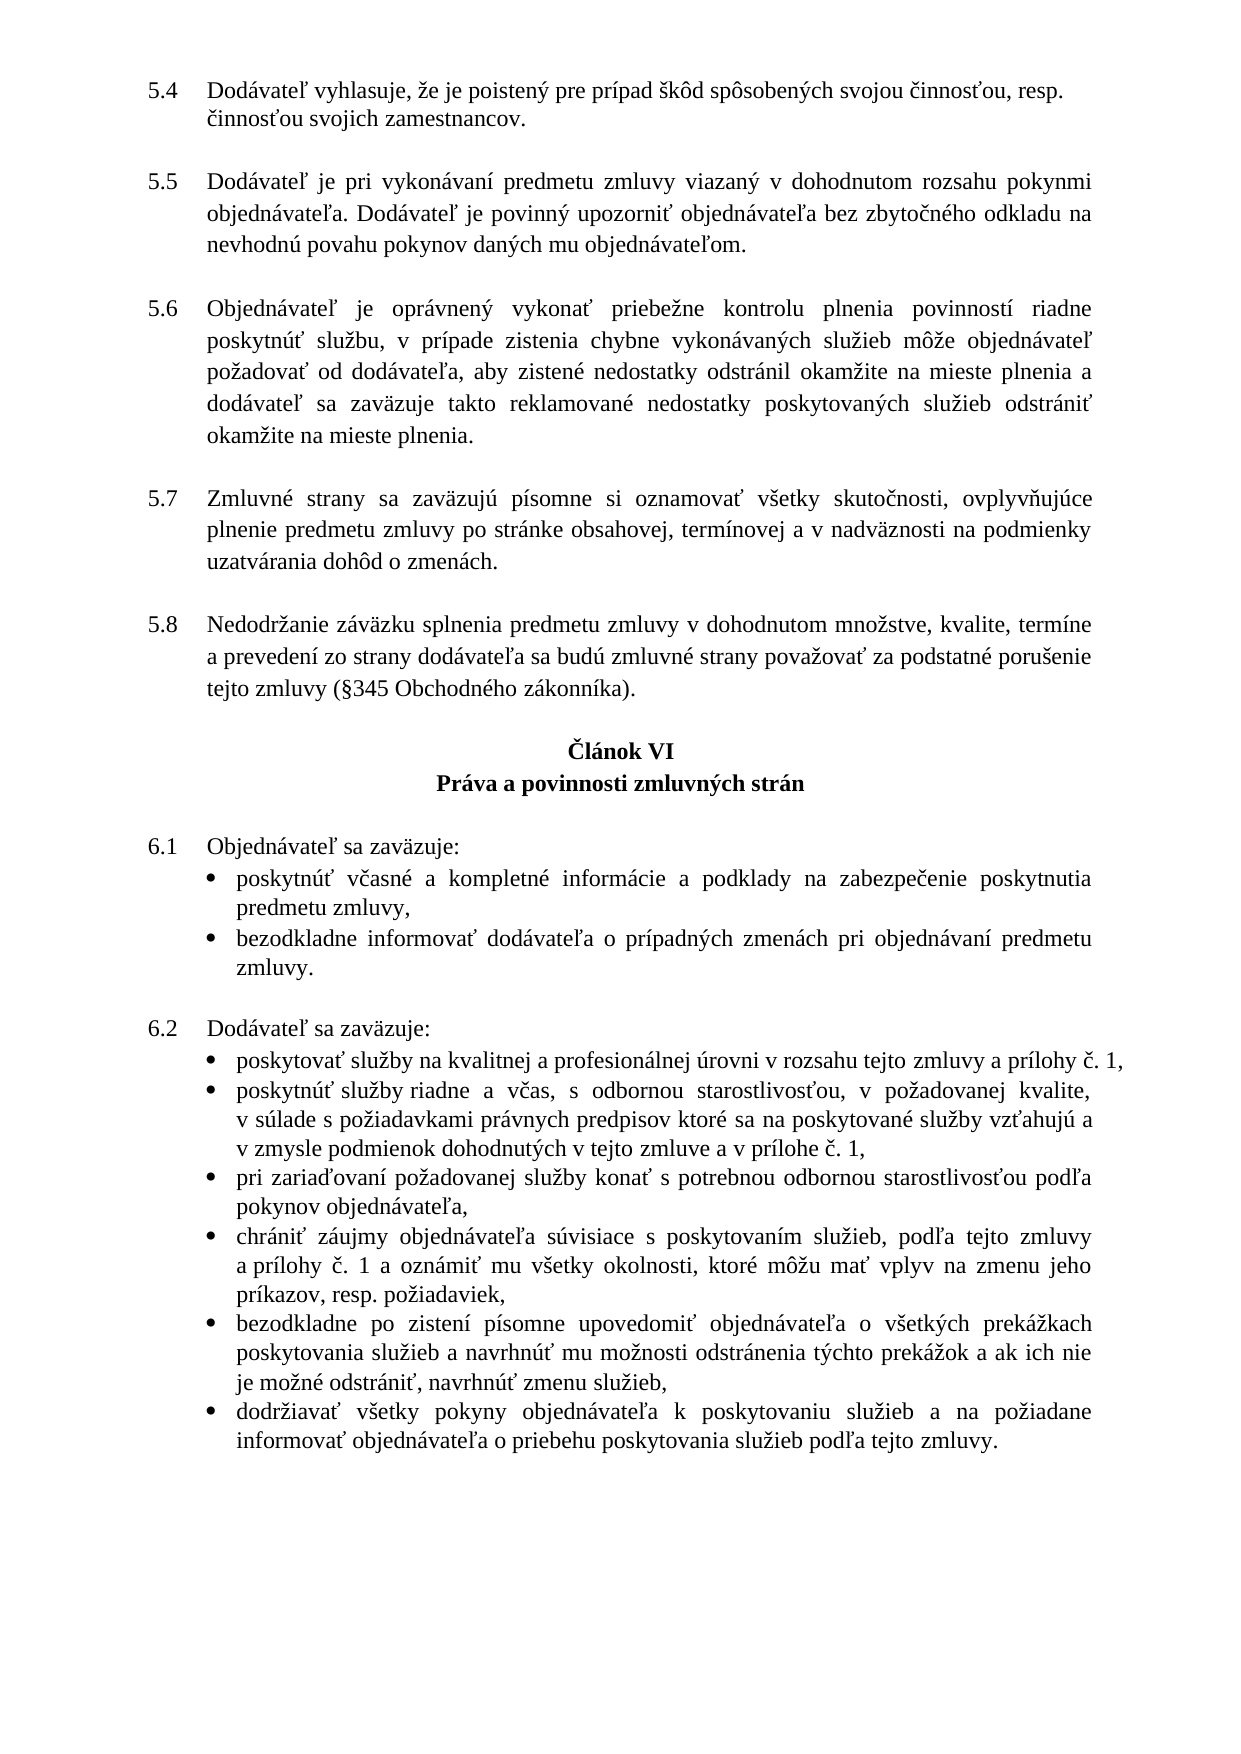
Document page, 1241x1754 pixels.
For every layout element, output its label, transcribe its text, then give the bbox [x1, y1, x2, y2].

list bezodkladne informovať dodávateľa o prípadných zmenách pri objednávaní predmetu zmluvy. [207, 924, 1093, 980]
list Nedodržanie záväzku splnenia predmetu zmluvy v dohodnutom množstve, kvalite, termíne a prevedení zo strany dodávateľa sa budú zmluvné strany považovať za podstatné porušenie tejto zmluvy (§345 Obchodného zákonníka). [148, 610, 1093, 701]
list Dodávateľ sa zaväzuje: [148, 1014, 1142, 1042]
list bezodkladne po zistení písomne upovedomiť objednávateľa o všetkých prekážkach poskytovania služieb a navrhnúť mu možnosti odstránenia týchto prekážok a ak ich nie je možné odstrániť, navrhnúť zmenu služieb, [207, 1309, 1093, 1395]
list chrániť záujmy objednávateľa súvisiace s poskytovaním služieb, podľa tejto zmluvy a prílohy č. 1 a oznámiť mu všetky okolnosti, ktoré môžu mať vplyv na zmenu jeho príkazov, resp. požiadaviek, [207, 1222, 1093, 1308]
list poskytovať služby na kvalitnej a profesionálnej úrovni v rozsahu tejto zmluvy a prílohy č. 1, [207, 1047, 1142, 1074]
list pri zariaďovaní požadovanej služby konať s potrebnou odbornou starostlivosťou podľa pokynov objednávateľa, [207, 1163, 1094, 1220]
list poskytnúť služby riadne a včas, s odbornou starostlivosťou, v požadovanej kvalite, v súlade s požiadavkami právnych predpisov ktoré sa na poskytované služby vzťahujú a v zmysle podmienok dohodnutých v tejto zmluve a v prílohe č. 1, [207, 1076, 1093, 1162]
list Dodávateľ vyhlasuje, že je poistený pre prípad škôd spôsobených svojou činnosťou, resp. činnosťou svojich zamestnancov. [148, 76, 1142, 131]
list Objednávateľ sa zaväzuje: [148, 832, 1142, 860]
list Dodávateľ je pri vykonávaní predmetu zmluvy viazaný v dohodnutom rozsahu pokynmi objednávateľa. Dodávateľ je povinný upozorniť objednávateľa bez zbytočného odkladu na nevhodnú povahu pokynov daných mu objednávateľom. [148, 167, 1093, 258]
subtitle Článok VI [238, 737, 1003, 765]
text Práva a povinnosti zmluvných strán [238, 769, 1003, 796]
list Objednávateľ je oprávnený vykonať priebežne kontrolu plnenia povinností riadne poskytnúť službu, v prípade zistenia chybne vykonávaných služieb môže objednávateľ požadovať od dodávateľa, aby zistené nedostatky odstránil okamžite na mieste plnenia a dodávateľ sa zaväzuje takto reklamované nedostatky poskytovaných služieb odstrániť okamžite na mieste plnenia. [148, 294, 1094, 448]
list poskytnúť včasné a kompletné informácie a podklady na zabezpečenie poskytnutia predmetu zmluvy, [207, 864, 1093, 921]
list dodržiavať všetky pokyny objednávateľa k poskytovaniu služieb a na požiadane informovať objednávateľa o priebehu poskytovania služieb podľa tejto zmluvy. [207, 1397, 1093, 1453]
list Zmluvné strany sa zaväzujú písomne si oznamovať všetky skutočnosti, ovplyvňujúce plnenie predmetu zmluvy po stránke obsahovej, termínovej a v nadväznosti na podmienky uzatvárania dohôd o zmenách. [148, 484, 1093, 575]
